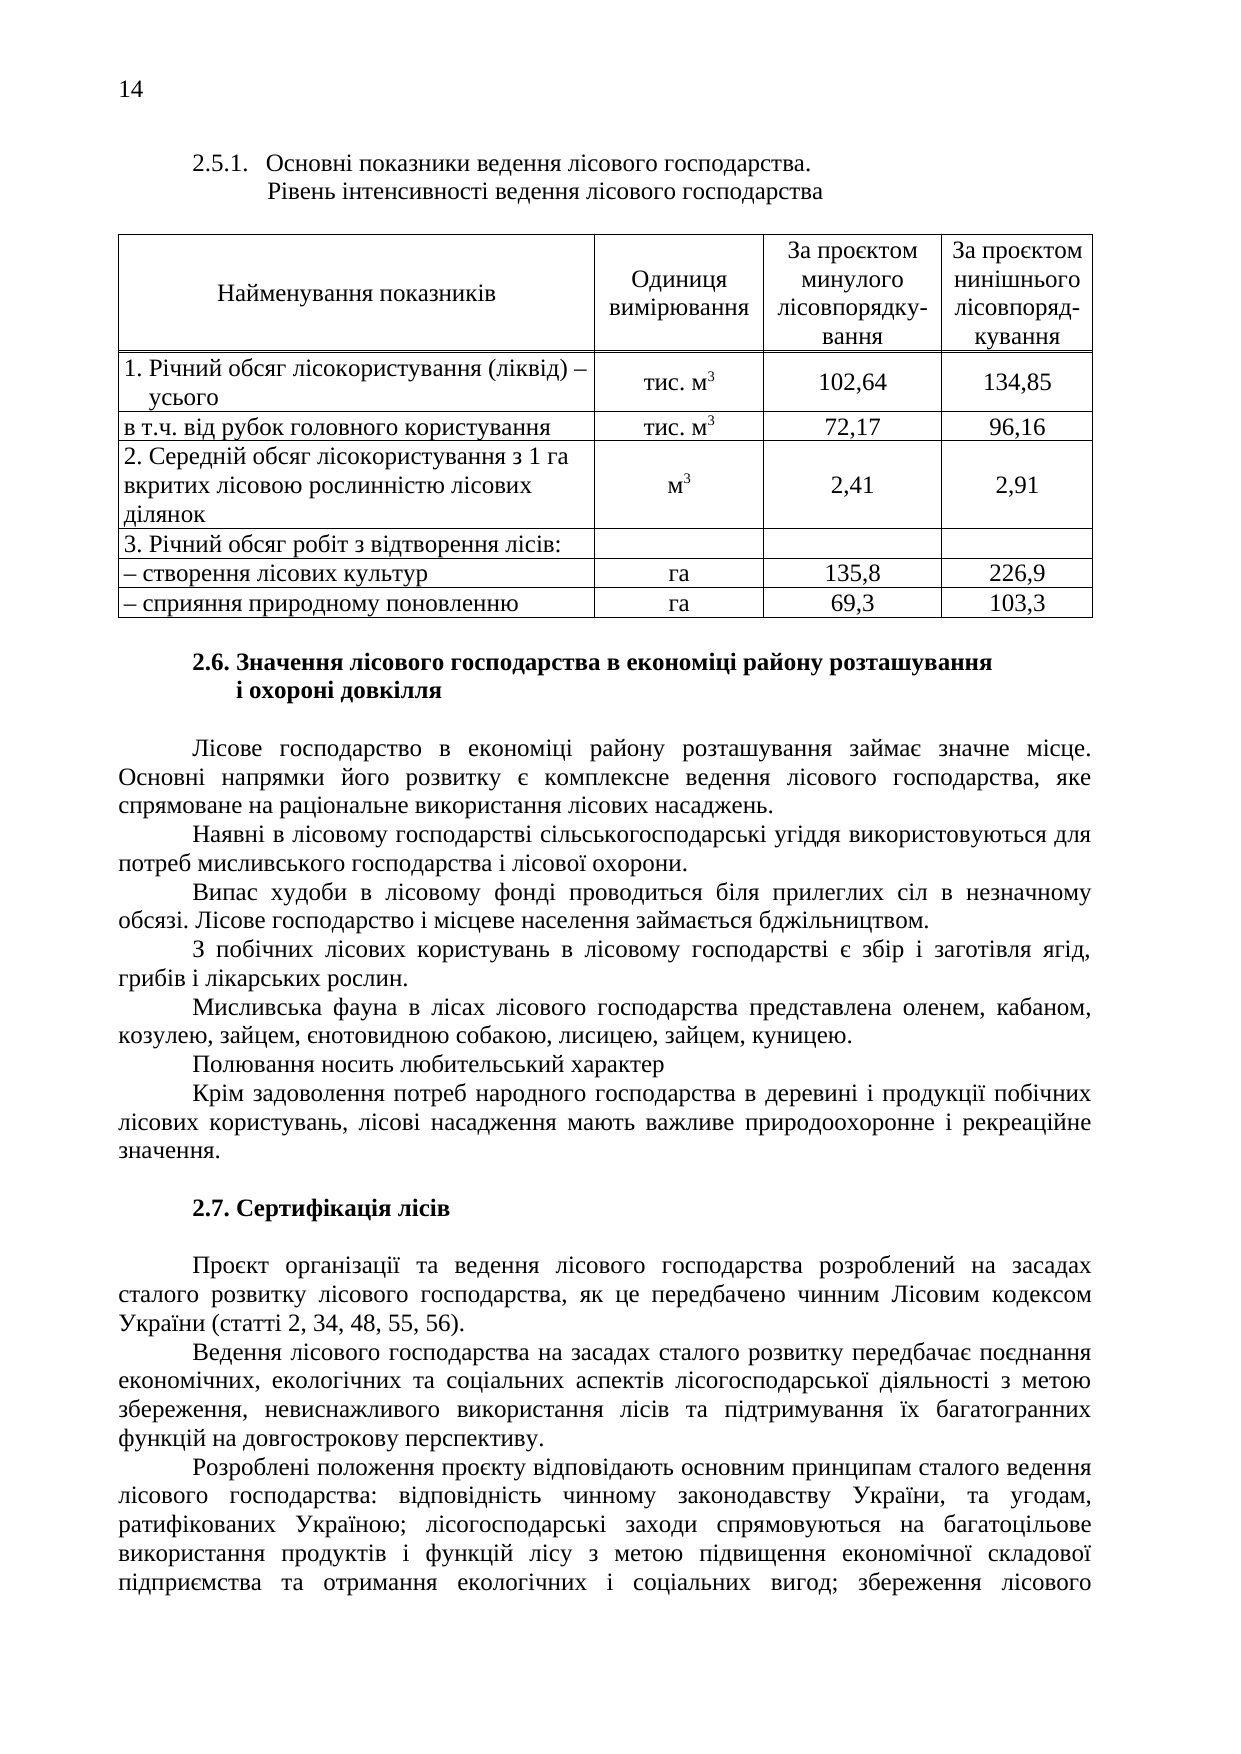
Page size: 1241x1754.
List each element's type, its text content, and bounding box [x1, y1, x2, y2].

table_cell м3 [595, 441, 763, 528]
table_cell [942, 529, 1092, 557]
text Наявні в лісовому господарстві сільськогосподарські угіддя використовуються для потреб мисливського господарства і лісової охорони. [118, 819, 1092, 877]
table_cell тис. м3 [595, 412, 763, 440]
table_header За проєктом минулого лісовпорядку-вання [764, 235, 941, 350]
table_cell 2,41 [764, 441, 941, 528]
table_cell [764, 529, 941, 557]
table_cell тис. м3 [595, 353, 763, 411]
table_cell 2,91 [942, 441, 1092, 528]
table_cell 135,8 [764, 559, 941, 587]
table_cell [595, 529, 763, 557]
table_cell – створення лісових культур [119, 559, 594, 587]
table_cell га [595, 588, 763, 617]
table_cell 96,16 [942, 412, 1092, 440]
table_header Найменування показників [119, 235, 594, 350]
table_cell га [595, 559, 763, 587]
text Мисливська фауна в лісах лісового господарства представлена оленем, кабаном, козулею, зайцем, єнотовидною собакою, лисицею, зайцем, куницею. [118, 992, 1092, 1049]
table_cell 1. Річний обсяг лісокористування (ліквід) – усього [119, 353, 594, 411]
text 2.6. Значення лісового господарства в економіці району розташування [118, 647, 1092, 676]
table_header Одиниця вимірювання [595, 235, 763, 350]
table_cell 102,64 [764, 353, 941, 411]
table_cell 3. Річний обсяг робіт з відтворення лісів: [119, 529, 594, 557]
text 2.7. Сертифікація лісів [118, 1193, 1092, 1222]
text 2.5.1. Основні показники ведення лісового господарства. [118, 148, 1092, 176]
text Рівень інтенсивності ведення лісового господарства [118, 176, 1092, 205]
text Полювання носить любительський характер [118, 1049, 1092, 1078]
table_cell 103,3 [942, 588, 1092, 617]
text і охороні довкілля [118, 676, 1092, 704]
table_header За проєктом нинішнього лісовпоряд-кування [942, 235, 1092, 350]
text Лісове господарство в економіці району розташування займає значне місце. Основні напрямки його розвитку є комплексне ведення лісового господарства, яке спрямоване на раціональне використання лісових насаджень. [118, 733, 1092, 819]
table_cell в т.ч. від рубок головного користування [119, 412, 594, 440]
table_cell 69,3 [764, 588, 941, 617]
text Крім задоволення потреб народного господарства в деревині і продукції побічних лісових користувань, лісові насадження мають важливе природоохоронне і рекреаційне значення. [118, 1078, 1092, 1164]
table_cell 134,85 [942, 353, 1092, 411]
text Ведення лісового господарства на засадах сталого розвитку передбачає поєднання економічних, екологічних та соціальних аспектів лісогосподарської діяльності з метою збереження, невиснажливого використання лісів та підтримування їх багатогранних функцій на довгострокову перспективу. [118, 1337, 1092, 1452]
table_cell 226,9 [942, 559, 1092, 587]
table_cell – сприяння природному поновленню [119, 588, 594, 617]
text З побічних лісових користувань в лісовому господарстві є збір і заготівля ягід, грибів і лікарських рослин. [118, 934, 1092, 992]
text Проєкт організації та ведення лісового господарства розроблений на засадах сталого розвитку лісового господарства, як це передбачено чинним Лісовим кодексом України (статті 2, 34, 48, 55, 56). [118, 1251, 1092, 1337]
table_cell 72,17 [764, 412, 941, 440]
table_cell 2. Середній обсяг лісокористування з 1 га вкритих лісовою рослинністю лісових ділянок [119, 441, 594, 528]
text Випас худоби в лісовому фонді проводиться біля прилеглих сіл в незначному обсязі. Лісове господарство і місцеве населення займається бджільництвом. [118, 877, 1092, 934]
